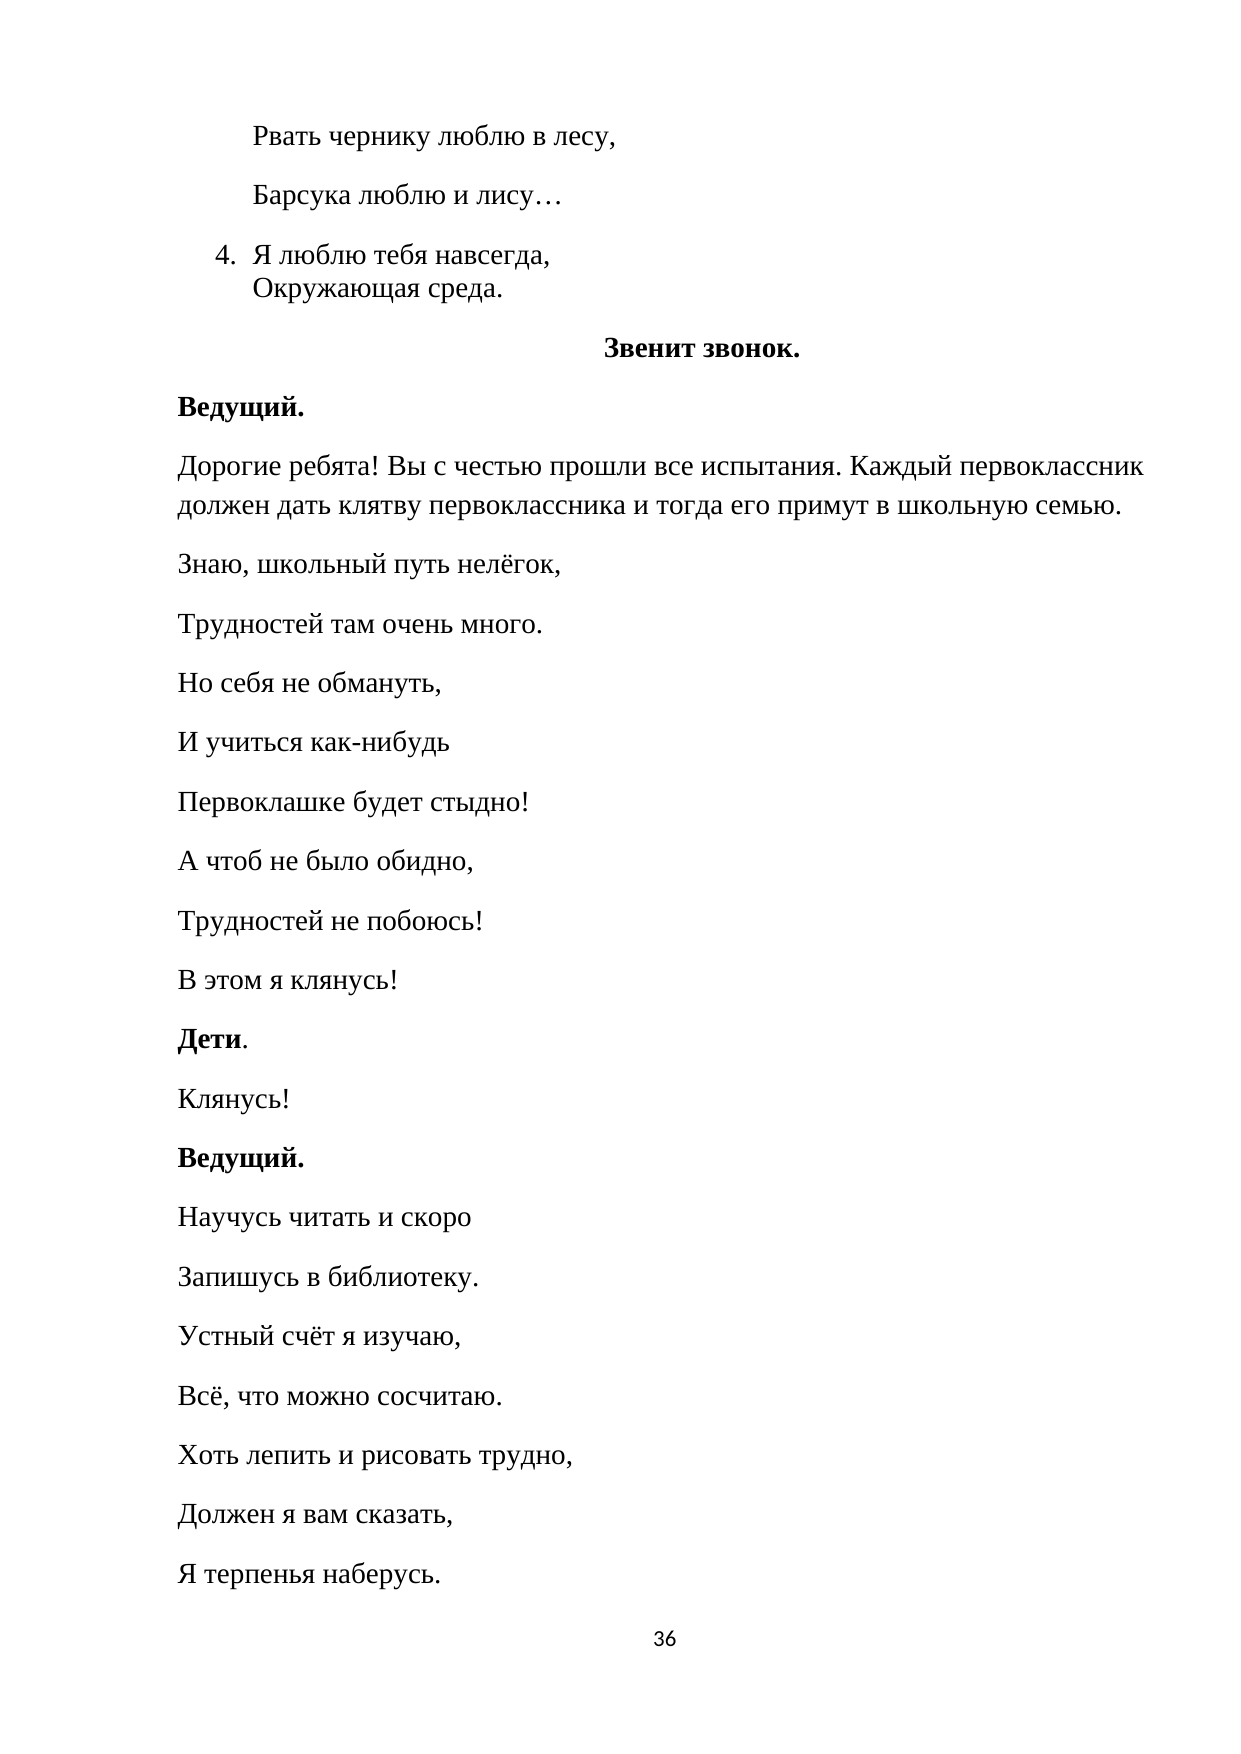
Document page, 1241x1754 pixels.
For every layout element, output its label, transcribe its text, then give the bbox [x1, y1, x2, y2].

text А чтоб не было обидно, [177, 843, 1152, 877]
text И учиться как-нибудь [177, 724, 1152, 758]
list Я люблю тебя навсегда, [215, 237, 1152, 270]
text Знаю, школьный путь нелёгок, [177, 546, 1152, 580]
text Дорогие ребята! Вы с честью прошли все испытания. Каждый первоклассник должен дать клятву первоклассника и тогда его примут в школьную семью. [177, 448, 1152, 521]
text Ведущий. [177, 1140, 1152, 1174]
text Дети. [177, 1021, 1152, 1055]
text Трудностей не побоюсь! [177, 903, 1152, 936]
text В этом я клянусь! [177, 962, 1152, 996]
text Должен я вам сказать, [177, 1496, 1152, 1530]
text Запишусь в библиотеку. [177, 1259, 1152, 1292]
text Окружающая среда. [252, 270, 1152, 304]
text Барсука люблю и лису… [252, 177, 1152, 211]
text Но себя не обмануть, [177, 665, 1152, 699]
text Ведущий. [177, 389, 1152, 423]
text Клянусь! [177, 1081, 1152, 1114]
text Научусь читать и скоро [177, 1199, 1152, 1233]
text Хоть лепить и рисовать трудно, [177, 1437, 1152, 1471]
text Всё, что можно сосчитаю. [177, 1378, 1152, 1411]
text Трудностей там очень много. [177, 606, 1152, 639]
text Звенит звонок. [252, 330, 1152, 363]
text Я терпенья наберусь. [177, 1556, 1152, 1589]
text Первоклашке будет стыдно! [177, 784, 1152, 817]
text Устный счёт я изучаю, [177, 1318, 1152, 1352]
text Рвать чернику люблю в лесу, [252, 118, 1152, 152]
